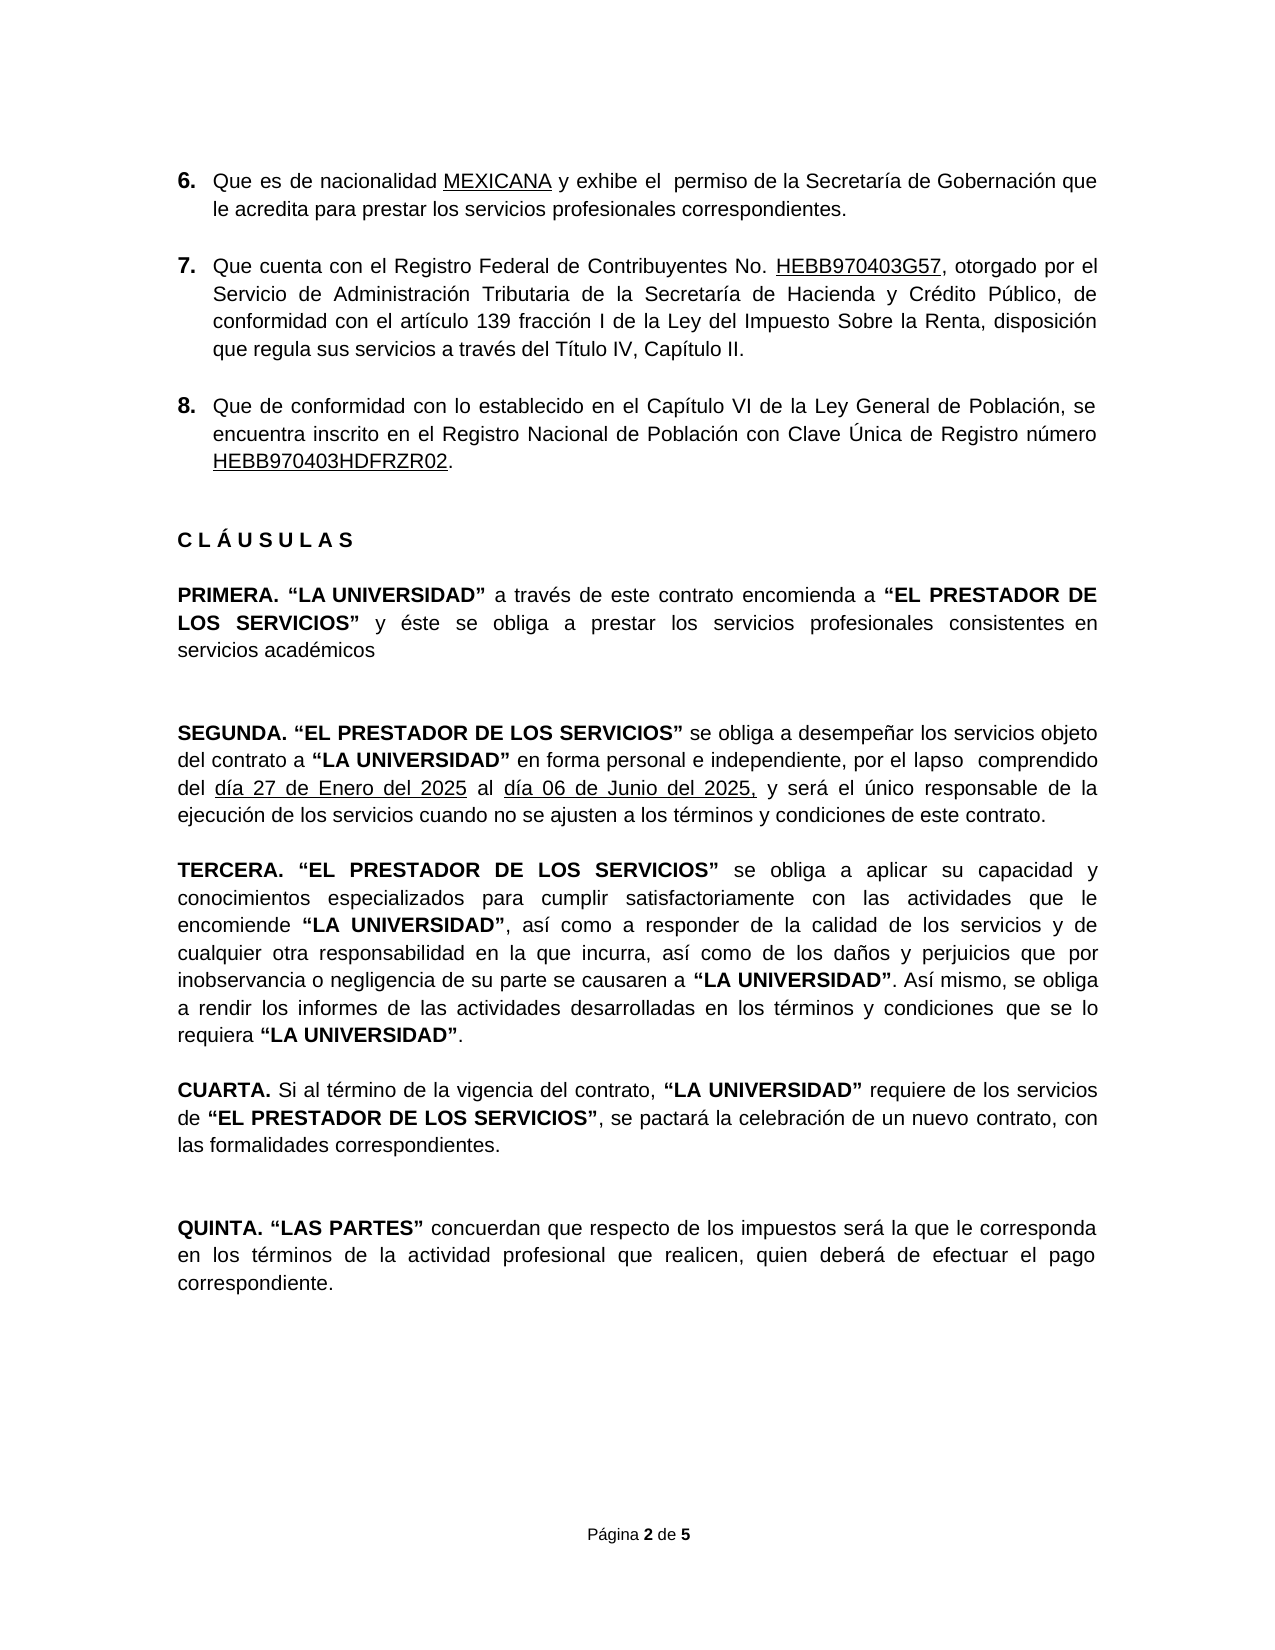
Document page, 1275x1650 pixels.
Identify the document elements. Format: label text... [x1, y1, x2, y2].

subtitle C L Á U S U L A S [177, 528, 1098, 552]
list Que de conformidad con lo establecido en el Capítulo VI de la Ley General de Población, se encuentra inscrito en el Registro Nacional de Población con Clave Única de Registro número HEBB970403HDFRZR02. [177, 392, 1098, 473]
text PRIMERA. “LA UNIVERSIDAD” a través de este contrato encomienda a “EL PRESTADOR DE LOS SERVICIOS” y éste se obliga a prestar los servicios profesionales consistentes en servicios académicos [177, 583, 1098, 662]
text QUINTA. “LAS PARTES” concuerdan que respecto de los impuestos será la que le corresponda en los términos de la actividad profesional que realicen, quien deberá de efectuar el pago correspondiente. [177, 1216, 1098, 1295]
list Que cuenta con el Registro Federal de Contribuyentes No. HEBB970403G57, otorgado por el Servicio de Administración Tributaria de la Secretaría de Hacienda y Crédito Público, de conformidad con el artículo 139 fracción I de la Ley del Impuesto Sobre la Renta, disposición que regula sus servicios a través del Título IV, Capítulo II. [177, 252, 1098, 361]
text TERCERA. “EL PRESTADOR DE LOS SERVICIOS” se obliga a aplicar su capacidad y conocimientos especializados para cumplir satisfactoriamente con las actividades que le encomiende “LA UNIVERSIDAD”, así como a responder de la calidad de los servicios y de cualquier otra responsabilidad en la que incurra, así como de los daños y perjuicios que por inobservancia o negligencia de su parte se causaren a “LA UNIVERSIDAD”. Así mismo, se obliga a rendir los informes de las actividades desarrolladas en los términos y condiciones que se lo requiera “LA UNIVERSIDAD”. [177, 858, 1098, 1047]
text CUARTA. Si al término de la vigencia del contrato, “LA UNIVERSIDAD” requiere de los servicios de “EL PRESTADOR DE LOS SERVICIOS”, se pactará la celebración de un nuevo contrato, con las formalidades correspondientes. [177, 1078, 1098, 1157]
text SEGUNDA. “EL PRESTADOR DE LOS SERVICIOS” se obliga a desempeñar los servicios objeto del contrato a “LA UNIVERSIDAD” en forma personal e independiente, por el lapso comprendido del día 27 de Enero del 2025 al día 06 de Junio del 2025, y será el único responsable de la ejecución de los servicios cuando no se ajusten a los términos y condiciones de este contrato. [177, 721, 1098, 827]
list Que es de nacionalidad MEXICANA y exhibe el permiso de la Secretaría de Gobernación que le acredita para prestar los servicios profesionales correspondientes. [177, 167, 1098, 221]
